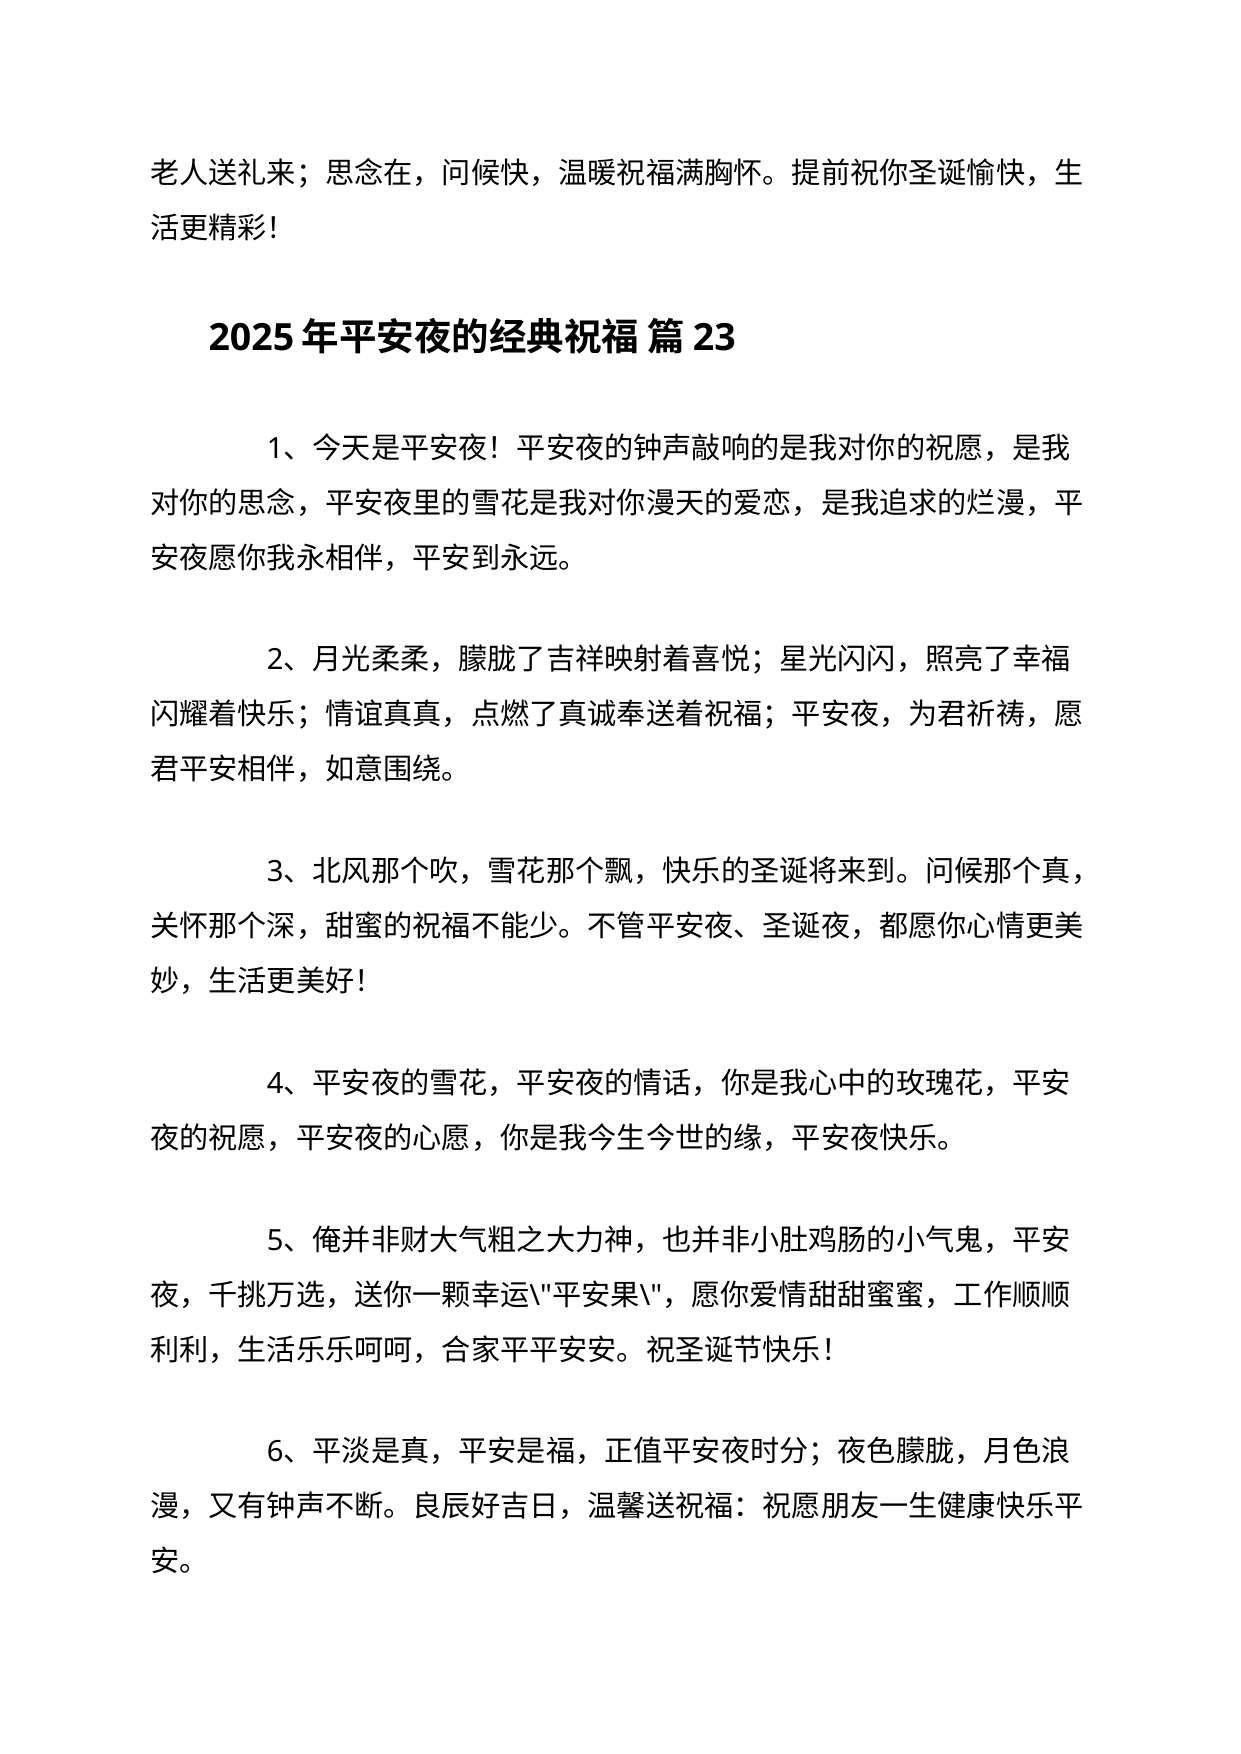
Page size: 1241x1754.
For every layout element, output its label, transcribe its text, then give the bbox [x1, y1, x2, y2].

text 3、北风那个吹，雪花那个飘，快乐的圣诞将来到。问候那个真，关怀那个深，甜蜜的祝福不能少。不管平安夜、圣诞夜，都愿你心情更美妙，生活更美好！ [150, 848, 1090, 1000]
text 1、今天是平安夜！平安夜的钟声敲响的是我对你的祝愿，是我对你的思念，平安夜里的雪花是我对你漫天的爱恋，是我追求的烂漫，平安夜愿你我永相伴，平安到永远。 [150, 424, 1090, 576]
text 6、平淡是真，平安是福，正值平安夜时分；夜色朦胧，月色浪漫，又有钟声不断。良辰好吉日，温馨送祝福：祝愿朋友一生健康快乐平安。 [150, 1428, 1090, 1580]
text 2025年平安夜的经典祝福 篇23 [150, 307, 1090, 361]
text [150, 150, 1090, 247]
text 5、俺并非财大气粗之大力神，也并非小肚鸡肠的小气鬼，平安夜，千挑万选，送你一颗幸运\"平安果\"，愿你爱情甜甜蜜蜜，工作顺顺利利，生活乐乐呵呵，合家平平安安。祝圣诞节快乐！ [150, 1216, 1090, 1368]
text 2、月光柔柔，朦胧了吉祥映射着喜悦；星光闪闪，照亮了幸福闪耀着快乐；情谊真真，点燃了真诚奉送着祝福；平安夜，为君祈祷，愿君平安相伴，如意围绕。 [150, 636, 1090, 788]
text 4、平安夜的雪花，平安夜的情话，你是我心中的玫瑰花，平安夜的祝愿，平安夜的心愿，你是我今生今世的缘，平安夜快乐。 [150, 1059, 1090, 1157]
